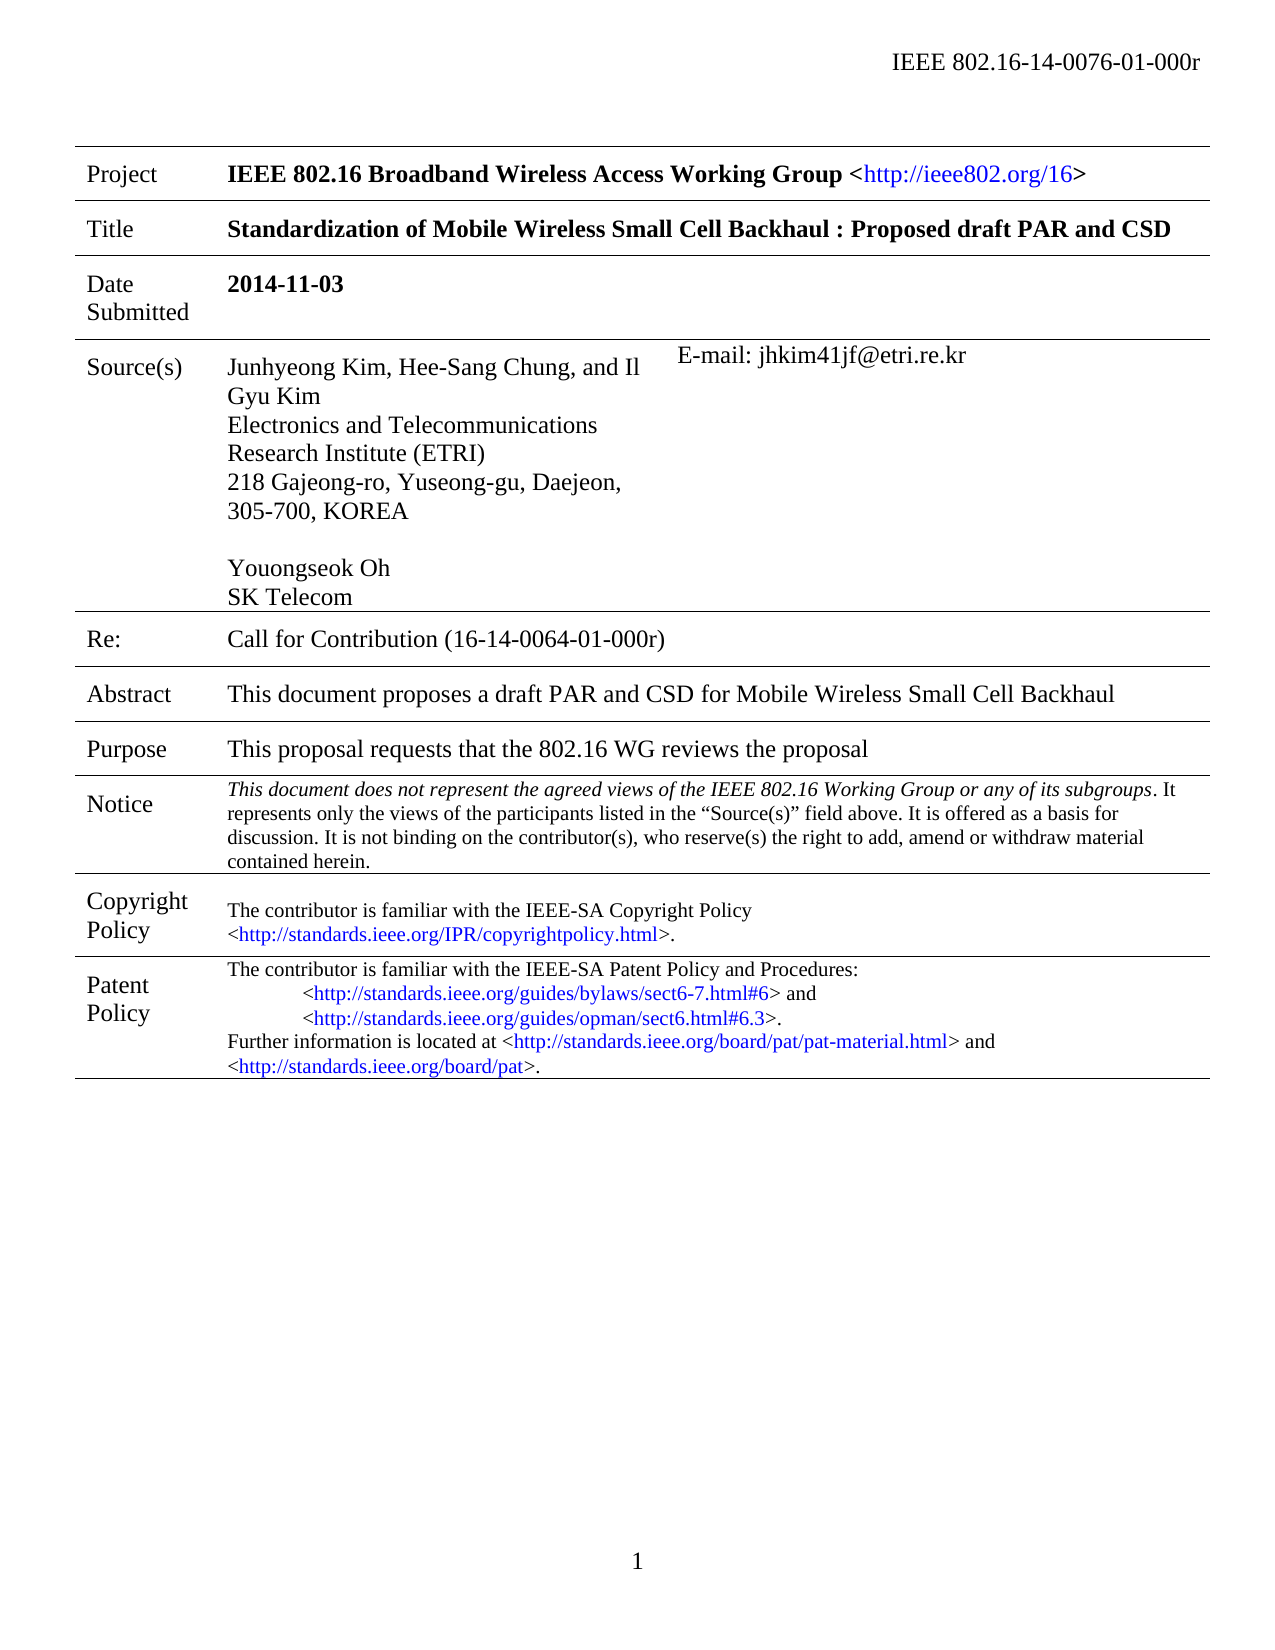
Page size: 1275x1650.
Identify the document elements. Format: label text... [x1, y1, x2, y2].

table_cell Abstract [75, 667, 216, 721]
table_cell This document proposes a draft PAR and CSD for Mobile Wireless Small Cell Backhaul [216, 667, 1209, 721]
table_cell Re: [75, 612, 216, 666]
table_cell Copyright Policy [75, 874, 216, 956]
table_cell Junhyeong Kim, Hee-Sang Chung, and Il Gyu Kim Electronics and Telecommunications Research Institute (ETRI) 218 Gajeong-ro, Yuseong-gu, Daejeon, 305-700, KOREA Youongseok Oh SK Telecom [216, 340, 666, 611]
table_cell The contributor is familiar with the IEEE-SA Patent Policy and Procedures: <http://standards.ieee.org/guides/bylaws/sect6-7.html#6> and <http://standards.ieee.org/guides/opman/sect6.html#6.3>. Further information is located at <http://standards.ieee.org/board/pat/pat-material.html> and <http://standards.ieee.org/board/pat>. [216, 957, 1209, 1078]
table_cell Standardization of Mobile Wireless Small Cell Backhaul : Proposed draft PAR and CSD [216, 201, 1209, 255]
table_cell Patent Policy [75, 957, 216, 1078]
table_cell Purpose [75, 722, 216, 775]
table_cell This proposal requests that the 802.16 WG reviews the proposal [216, 722, 1209, 775]
table_header Project [75, 147, 216, 200]
table_header IEEE 802.16 Broadband Wireless Access Working Group <http://ieee802.org/16> [216, 147, 1209, 200]
table_cell 2014-11-03 [216, 256, 1209, 339]
table_cell Call for Contribution (16-14-0064-01-000r) [216, 612, 1209, 666]
table_cell Date Submitted [75, 256, 216, 339]
table_cell This document does not represent the agreed views of the IEEE 802.16 Working Group or any of its subgroups. It represents only the views of the participants listed in the “Source(s)” field above. It is offered as a basis for discussion. It is not binding on the contributor(s), who reserve(s) the right to add, amend or withdraw material contained herein. [216, 776, 1209, 873]
table_cell Source(s) [75, 340, 216, 611]
table_cell Title [75, 201, 216, 255]
table_cell Notice [75, 776, 216, 873]
table_cell E-mail: jhkim41jf@etri.re.kr [666, 340, 1209, 611]
table_cell The contributor is familiar with the IEEE-SA Copyright Policy <http://standards.ieee.org/IPR/copyrightpolicy.html>. [216, 874, 1209, 956]
